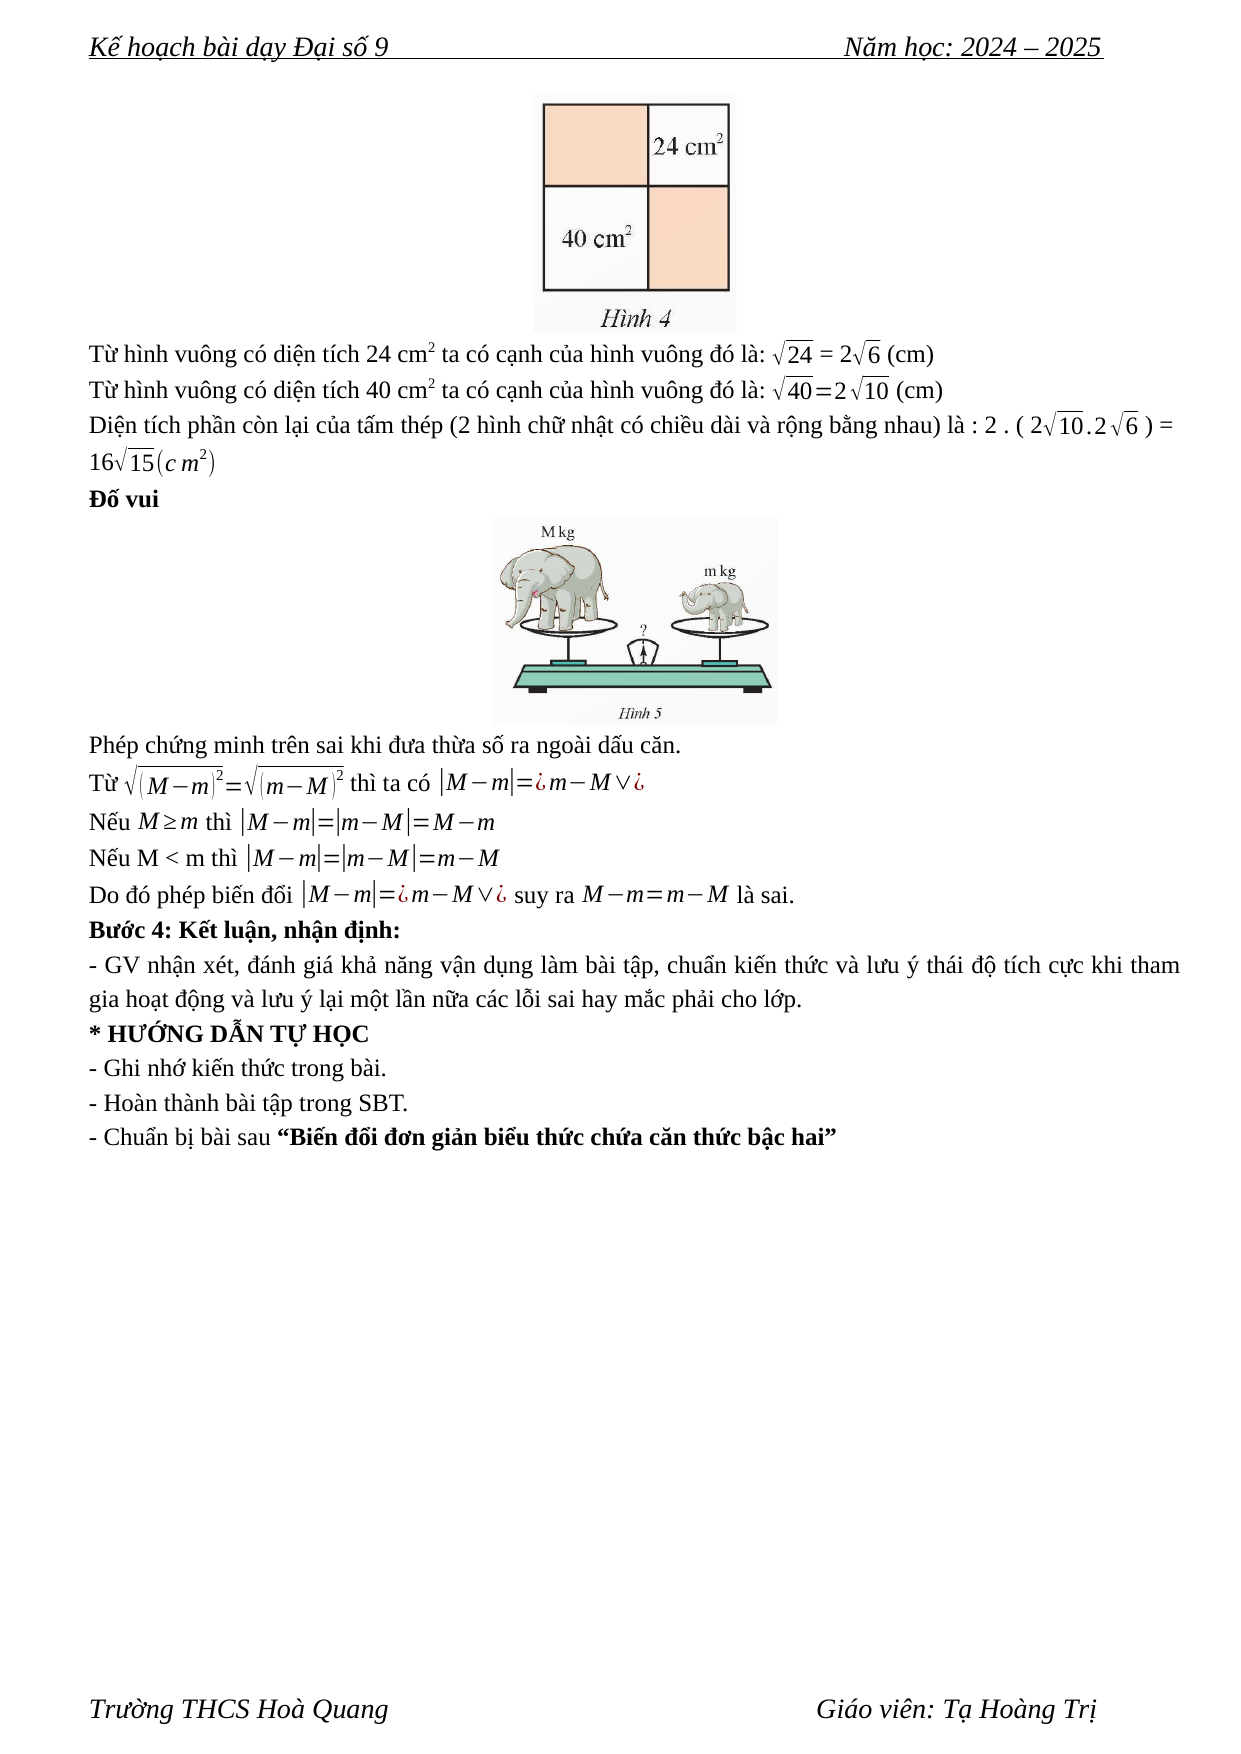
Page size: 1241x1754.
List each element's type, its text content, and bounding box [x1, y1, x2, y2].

text Từ hình vuông có diện tích 24 cm2 ta có cạnh của hình vuông đó là: = 2 (cm) [89, 339, 1181, 368]
text - Chuẩn bị bài sau “Biến đổi đơn giản biểu thức chứa căn thức bậc hai” [89, 1122, 1181, 1151]
text Do đó phép biến đổi suy ra là sai. [89, 879, 1181, 909]
text Đố vui [89, 484, 1181, 513]
text Nếu M < m thì [89, 843, 1181, 873]
text Từ thì ta có [89, 764, 1181, 801]
text Diện tích phần còn lại của tấm thép (2 hình chữ nhật có chiều dài và rộng bằng nhau) là : 2 . ( 2 ) = 16 [89, 410, 1181, 478]
text Từ hình vuông có diện tích 40 cm2 ta có cạnh của hình vuông đó là: (cm) [89, 374, 1181, 404]
text Nếu thì [89, 806, 1181, 837]
text Phép chứng minh trên sai khi đưa thừa số ra ngoài dấu căn. [89, 730, 1181, 759]
text - Ghi nhớ kiến thức trong bài. [89, 1053, 1181, 1082]
picture [492, 518, 778, 724]
text - GV nhận xét, đánh giá khả năng vận dụng làm bài tập, chuẩn kiến thức và lưu ý thái độ tích cực khi tham gia hoạt động và lưu ý lại một lần nữa các lỗi sai hay mắc phải cho lớp. [89, 950, 1181, 1013]
text - Hoàn thành bài tập trong SBT. [89, 1088, 1181, 1116]
text Bước 4: Kết luận, nhận định: [89, 915, 1181, 944]
picture [533, 94, 737, 333]
text * HƯỚNG DẪN TỰ HỌC [89, 1019, 1181, 1047]
